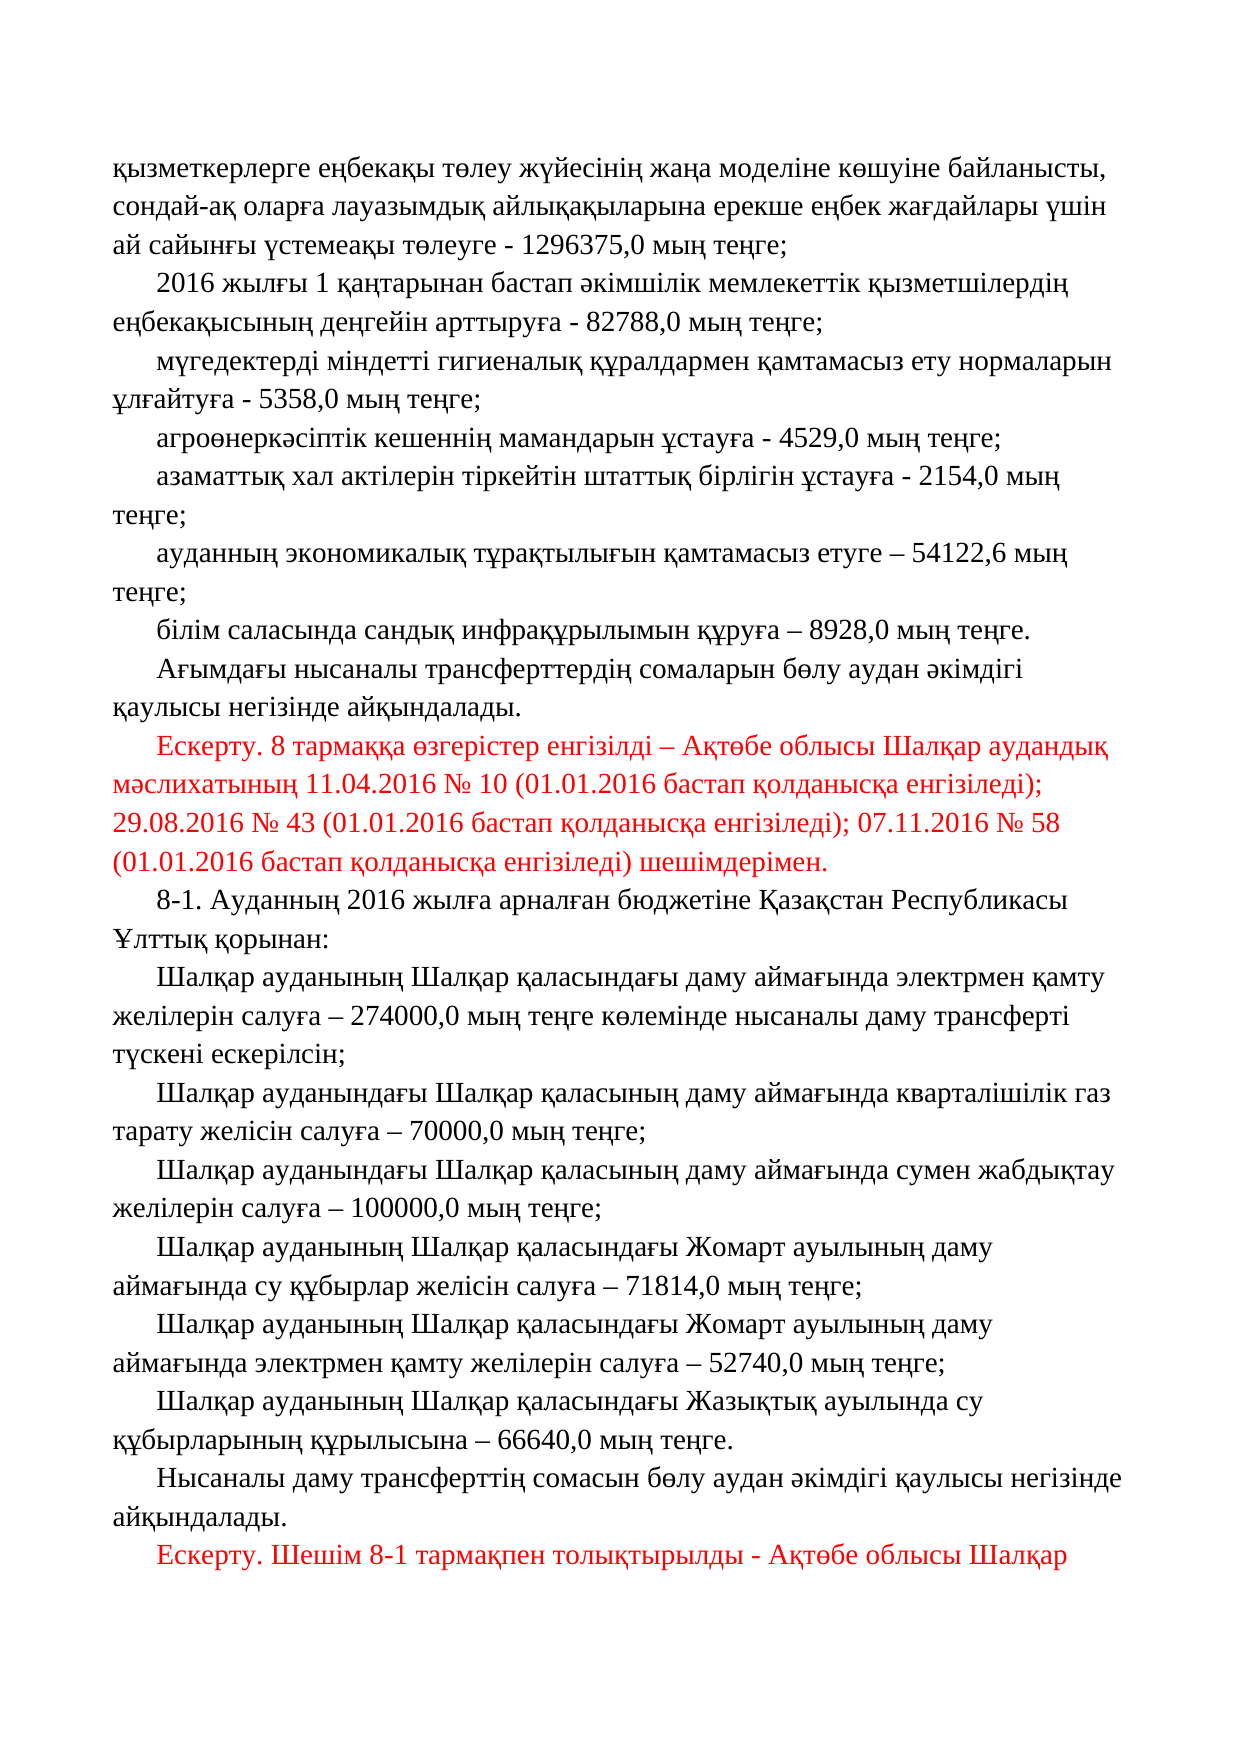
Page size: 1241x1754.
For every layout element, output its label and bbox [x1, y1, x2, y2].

text [112, 150, 1128, 1571]
